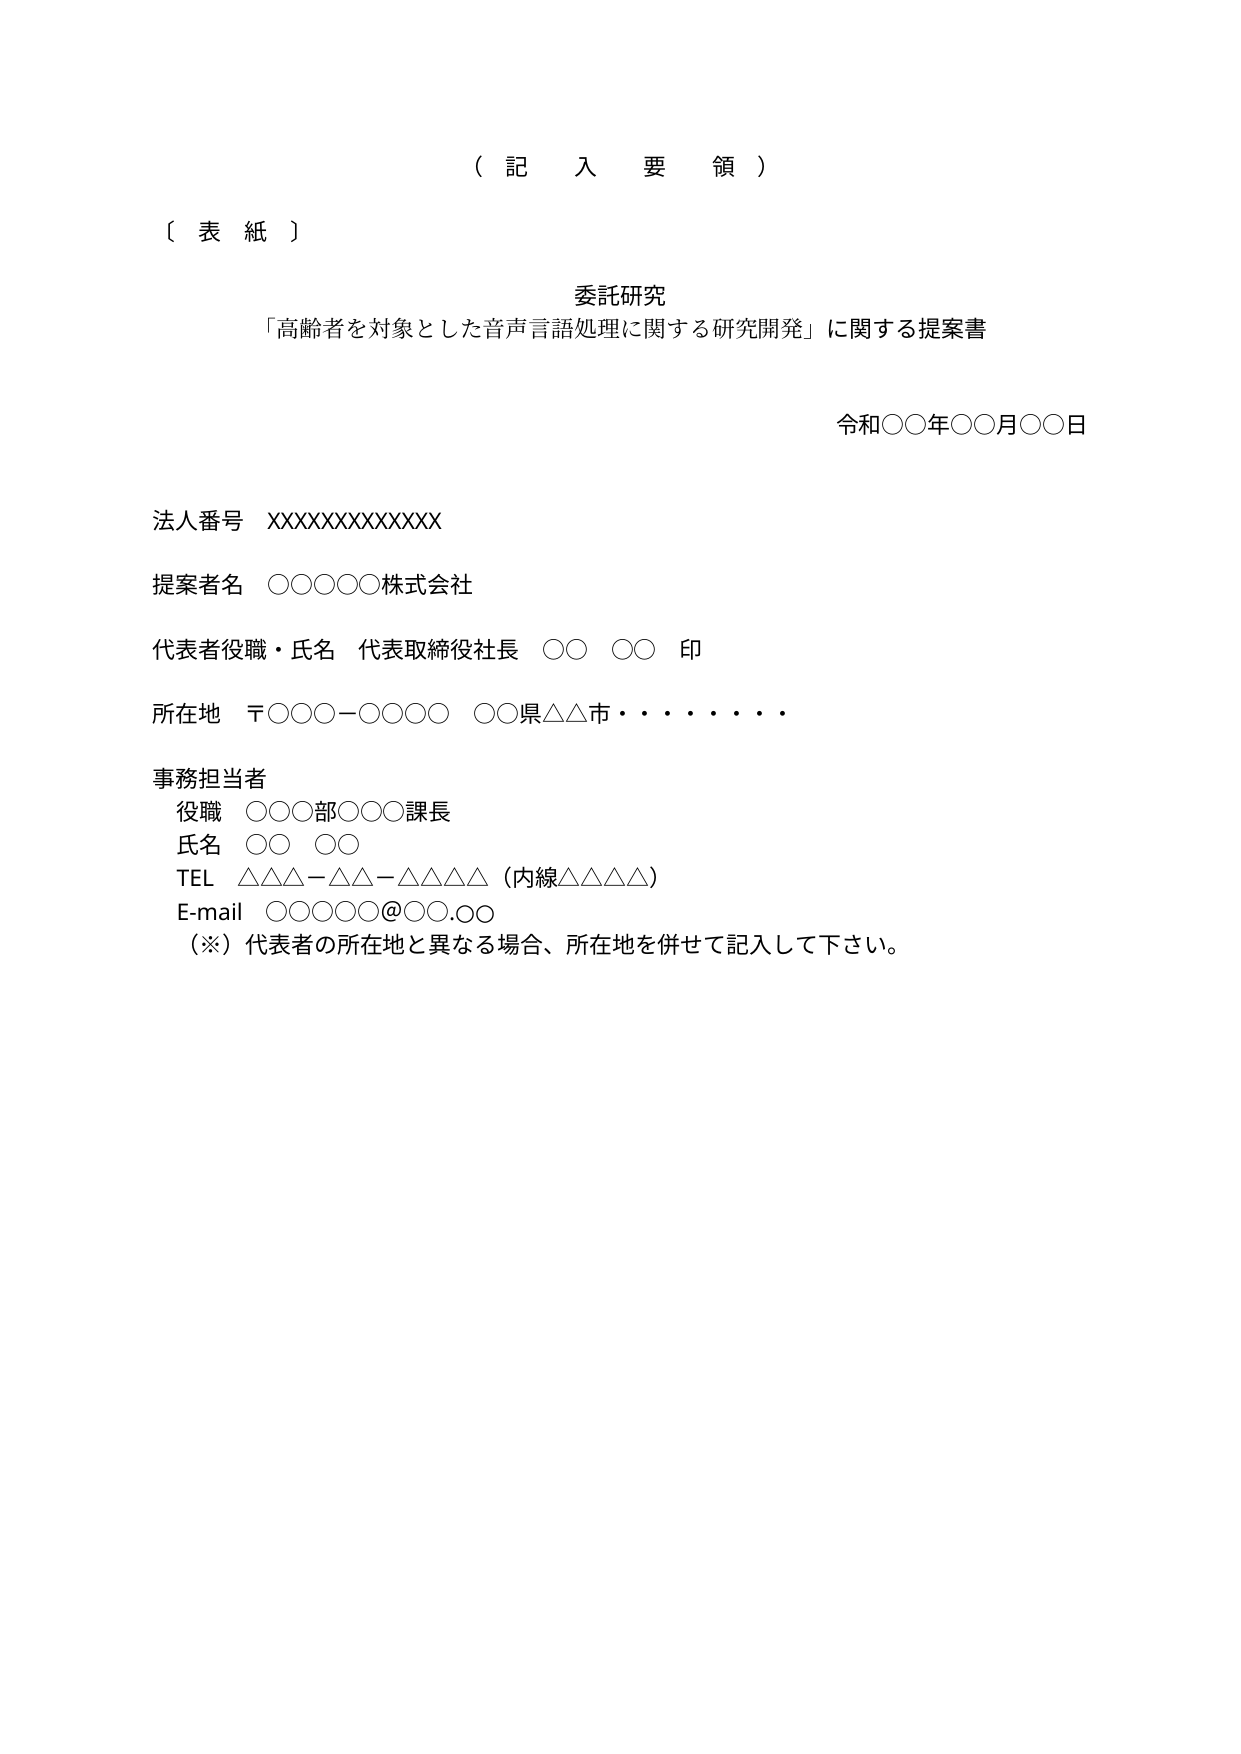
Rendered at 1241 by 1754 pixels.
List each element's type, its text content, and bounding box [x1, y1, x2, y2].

text 「高齢者を対象とした音声言語処理に関する研究開発」に関する提案書 [152, 311, 1088, 344]
text 法人番号 XXXXXXXXXXXXX [152, 502, 1088, 536]
text E-mail ○○○○○＠○○.○○ [152, 893, 1088, 927]
text 事務担当者 [152, 761, 1088, 794]
text TEL △△△－△△－△△△△（内線△△△△） [152, 860, 1088, 893]
text 提案者名 ○○○○○株式会社 [152, 567, 1088, 600]
text 役職 ○○○部○○○課長 [152, 794, 1088, 827]
text 氏名 ○○ ○○ [152, 827, 1088, 860]
text （※）代表者の所在地と異なる場合、所在地を併せて記入して下さい。 [152, 927, 1088, 960]
text 令和○○年○○月○○日 [152, 407, 1088, 440]
text 代表者役職・氏名 代表取締役社長 ○○ ○○ 印 [152, 632, 1088, 665]
text 〔 表 紙 〕 [152, 213, 1088, 247]
text 所在地 〒○○○－○○○○ ○○県△△市・・・・・・・・ [152, 696, 1088, 729]
text （ 記 入 要 領 ） [152, 149, 1088, 182]
text 委託研究 [152, 278, 1088, 311]
